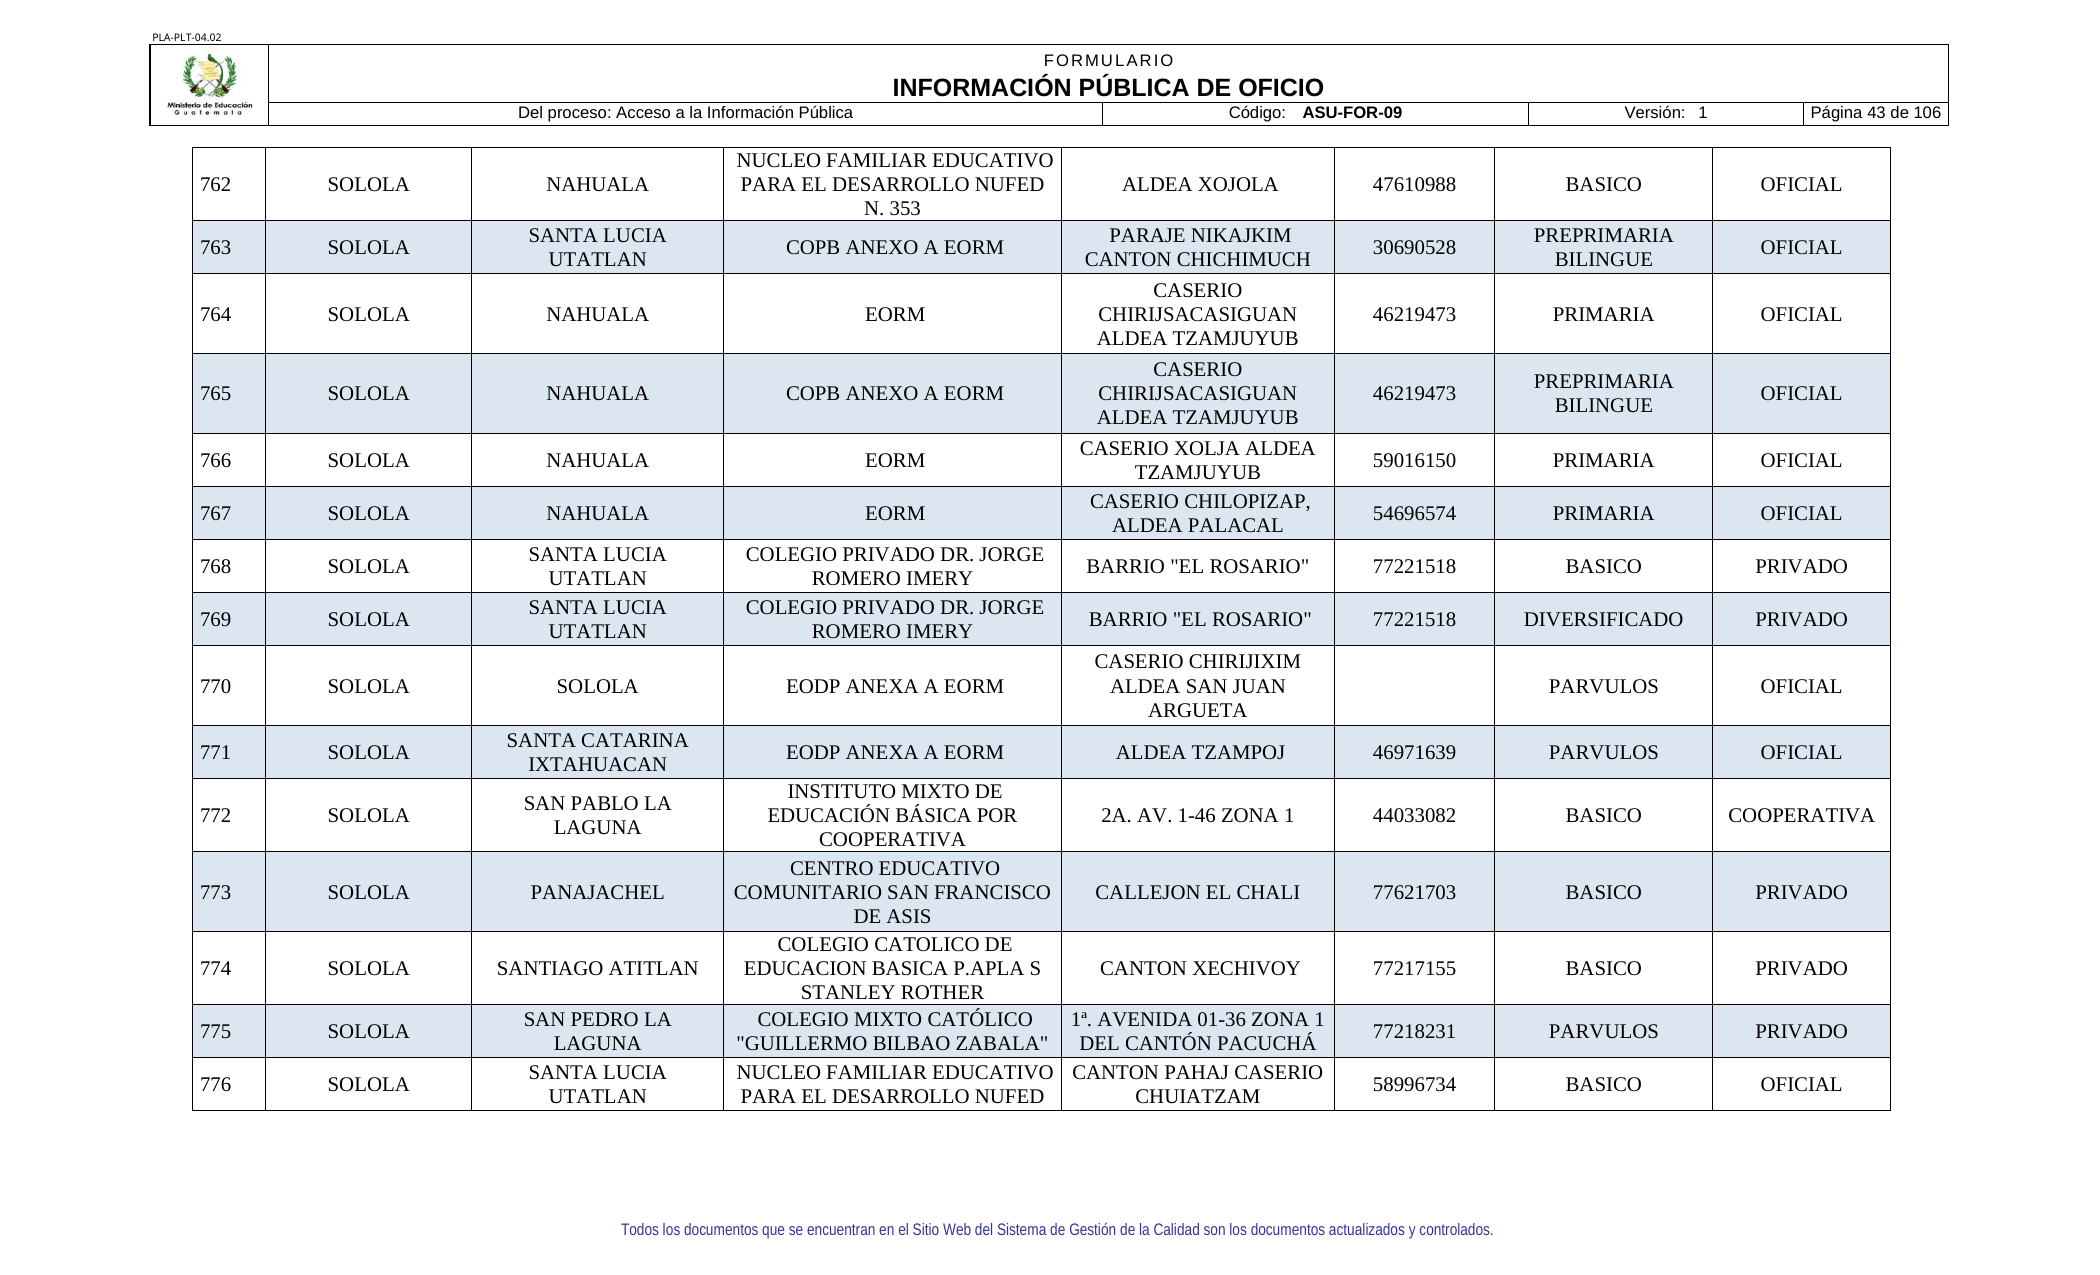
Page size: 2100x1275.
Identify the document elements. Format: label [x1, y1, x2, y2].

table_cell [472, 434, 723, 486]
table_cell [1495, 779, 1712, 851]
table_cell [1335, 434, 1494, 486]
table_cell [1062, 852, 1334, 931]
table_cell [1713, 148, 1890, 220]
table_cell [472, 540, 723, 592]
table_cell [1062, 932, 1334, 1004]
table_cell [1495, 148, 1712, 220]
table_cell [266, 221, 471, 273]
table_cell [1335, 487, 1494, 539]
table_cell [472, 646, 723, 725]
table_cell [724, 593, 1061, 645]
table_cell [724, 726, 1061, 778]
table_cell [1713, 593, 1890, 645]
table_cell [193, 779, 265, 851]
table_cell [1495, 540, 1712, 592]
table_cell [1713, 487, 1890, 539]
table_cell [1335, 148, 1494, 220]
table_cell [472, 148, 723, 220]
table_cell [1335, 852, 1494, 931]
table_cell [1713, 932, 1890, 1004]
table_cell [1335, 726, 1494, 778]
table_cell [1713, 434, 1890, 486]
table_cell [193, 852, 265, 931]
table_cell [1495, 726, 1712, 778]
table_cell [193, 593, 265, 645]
picture [166, 51, 253, 117]
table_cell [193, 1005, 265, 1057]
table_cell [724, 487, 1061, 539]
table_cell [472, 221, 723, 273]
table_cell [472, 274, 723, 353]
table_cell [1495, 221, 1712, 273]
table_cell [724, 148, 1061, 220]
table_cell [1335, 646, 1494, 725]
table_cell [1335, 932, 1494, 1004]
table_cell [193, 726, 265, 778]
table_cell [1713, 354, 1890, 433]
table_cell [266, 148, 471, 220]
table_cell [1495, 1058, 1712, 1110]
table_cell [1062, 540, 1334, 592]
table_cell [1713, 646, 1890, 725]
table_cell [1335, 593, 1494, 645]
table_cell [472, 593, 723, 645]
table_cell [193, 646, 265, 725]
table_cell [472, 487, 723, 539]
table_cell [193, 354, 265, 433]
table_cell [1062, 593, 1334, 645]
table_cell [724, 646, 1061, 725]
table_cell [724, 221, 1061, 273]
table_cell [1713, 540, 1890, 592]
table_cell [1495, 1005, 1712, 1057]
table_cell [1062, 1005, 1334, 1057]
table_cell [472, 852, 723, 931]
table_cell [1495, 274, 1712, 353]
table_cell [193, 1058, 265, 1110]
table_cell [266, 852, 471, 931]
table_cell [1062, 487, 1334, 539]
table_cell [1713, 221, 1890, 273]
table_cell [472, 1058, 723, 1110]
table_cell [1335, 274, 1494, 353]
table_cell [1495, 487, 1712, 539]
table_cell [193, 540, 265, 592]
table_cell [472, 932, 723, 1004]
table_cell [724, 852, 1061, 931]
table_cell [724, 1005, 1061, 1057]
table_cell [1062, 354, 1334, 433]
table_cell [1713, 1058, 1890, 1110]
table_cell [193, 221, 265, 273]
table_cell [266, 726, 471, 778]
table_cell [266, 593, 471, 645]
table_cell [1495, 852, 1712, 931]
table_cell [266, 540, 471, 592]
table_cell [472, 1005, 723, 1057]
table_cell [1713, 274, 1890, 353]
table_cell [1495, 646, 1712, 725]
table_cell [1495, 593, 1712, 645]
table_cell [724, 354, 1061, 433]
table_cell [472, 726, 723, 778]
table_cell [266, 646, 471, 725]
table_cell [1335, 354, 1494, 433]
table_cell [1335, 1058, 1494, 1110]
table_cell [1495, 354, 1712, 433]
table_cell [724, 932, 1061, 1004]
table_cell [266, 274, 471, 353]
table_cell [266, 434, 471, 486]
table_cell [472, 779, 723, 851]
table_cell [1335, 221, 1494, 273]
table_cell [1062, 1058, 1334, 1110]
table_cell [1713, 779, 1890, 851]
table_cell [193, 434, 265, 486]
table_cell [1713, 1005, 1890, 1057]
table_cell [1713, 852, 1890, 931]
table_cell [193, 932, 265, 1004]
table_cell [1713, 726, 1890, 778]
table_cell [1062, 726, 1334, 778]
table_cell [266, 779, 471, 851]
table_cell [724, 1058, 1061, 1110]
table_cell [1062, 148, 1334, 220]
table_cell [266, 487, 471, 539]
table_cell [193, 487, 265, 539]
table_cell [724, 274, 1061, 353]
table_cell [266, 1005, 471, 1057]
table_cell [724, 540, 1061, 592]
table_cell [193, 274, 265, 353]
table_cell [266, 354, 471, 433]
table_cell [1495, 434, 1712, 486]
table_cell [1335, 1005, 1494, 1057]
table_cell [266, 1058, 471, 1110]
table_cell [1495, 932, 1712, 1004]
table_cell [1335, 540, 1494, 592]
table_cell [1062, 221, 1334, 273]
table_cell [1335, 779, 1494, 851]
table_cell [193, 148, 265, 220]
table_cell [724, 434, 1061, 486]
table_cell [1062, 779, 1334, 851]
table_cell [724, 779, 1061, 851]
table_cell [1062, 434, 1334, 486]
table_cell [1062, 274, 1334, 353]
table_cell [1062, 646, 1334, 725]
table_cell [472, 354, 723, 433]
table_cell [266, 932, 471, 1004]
